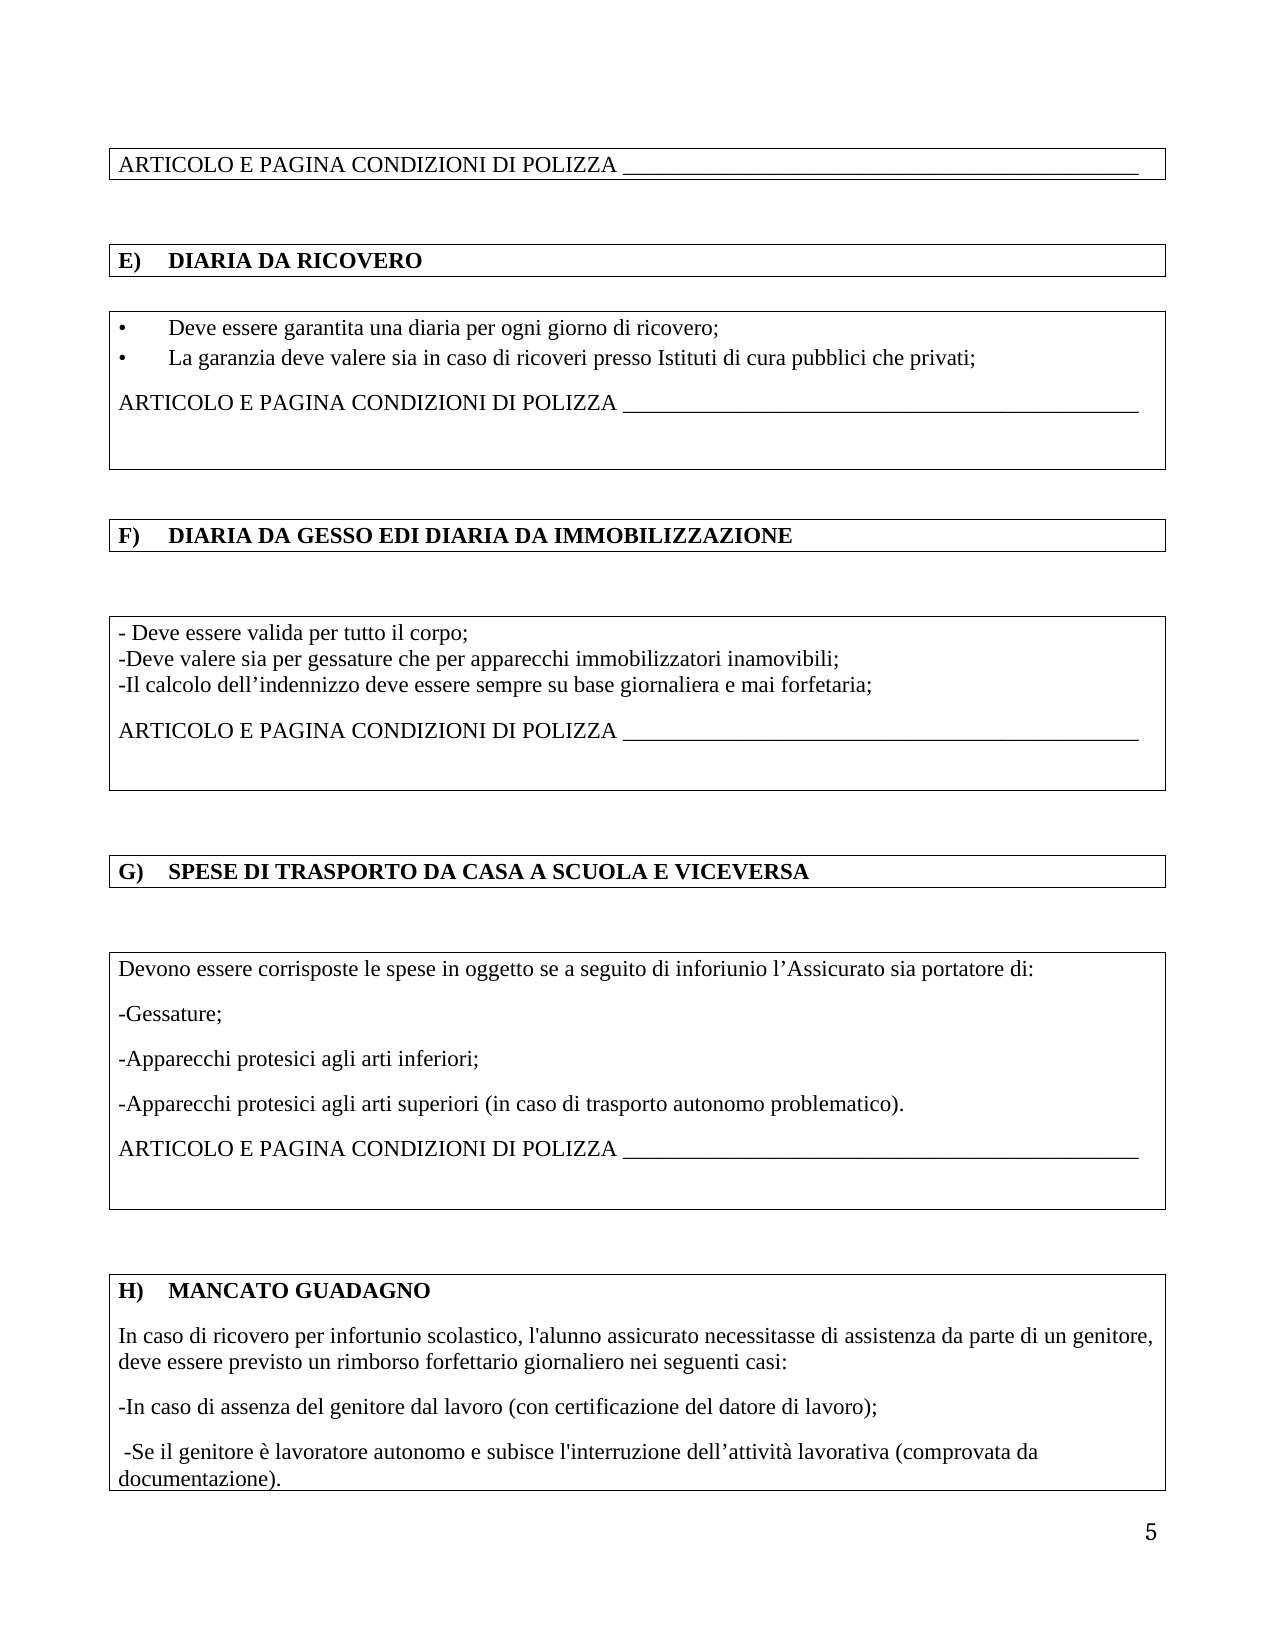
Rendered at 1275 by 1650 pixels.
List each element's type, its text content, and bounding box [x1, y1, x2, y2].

text -Gessature; [110, 997, 1165, 1026]
list DIARIA DA RICOVERO [110, 245, 1165, 276]
text - Deve essere valida per tutto il corpo; [110, 617, 1165, 645]
list SPESE DI TRASPORTO DA CASA A SCUOLA E VICEVERSA [110, 856, 1165, 887]
list La garanzia deve valere sia in caso di ricoveri presso Istituti di cura pubblici che privati; [110, 341, 1165, 370]
text -In caso di assenza del genitore dal lavoro (con certificazione del datore di lavoro); [110, 1390, 1165, 1419]
text ARTICOLO E PAGINA CONDIZIONI DI POLIZZA _____________________________________________ [110, 149, 1165, 179]
text -Il calcolo dell’indennizzo deve essere sempre su base giornaliera e mai forfetaria; [118, 672, 1157, 698]
list Deve essere garantita una diaria per ogni giorno di ricovero; [110, 312, 1165, 340]
text ARTICOLO E PAGINA CONDIZIONI DI POLIZZA _____________________________________________ [110, 386, 1165, 469]
text -Se il genitore è lavoratore autonomo e subisce l'interruzione dell’attività lavorativa (comprovata da documentazione). [110, 1435, 1165, 1490]
text -Apparecchi protesici agli arti inferiori; [110, 1042, 1165, 1071]
text -Deve valere sia per gessature che per apparecchi immobilizzatori inamovibili; [118, 645, 1157, 672]
text In caso di ricovero per infortunio scolastico, l'alunno assicurato necessitasse di assistenza da parte di un genitore, deve essere previsto un rimborso forfettario giornaliero nei seguenti casi: [110, 1319, 1165, 1374]
text -Apparecchi protesici agli arti superiori (in caso di trasporto autonomo problematico). [110, 1087, 1165, 1116]
list DIARIA DA GESSO EDI DIARIA DA IMMOBILIZZAZIONE [110, 520, 1165, 551]
text ARTICOLO E PAGINA CONDIZIONI DI POLIZZA _____________________________________________ [110, 1132, 1165, 1161]
list MANCATO GUADAGNO [110, 1275, 1165, 1303]
text Devono essere corrisposte le spese in oggetto se a seguito di inforiunio l’Assicurato sia portatore di: [110, 953, 1165, 981]
text ARTICOLO E PAGINA CONDIZIONI DI POLIZZA _____________________________________________ [110, 713, 1165, 743]
